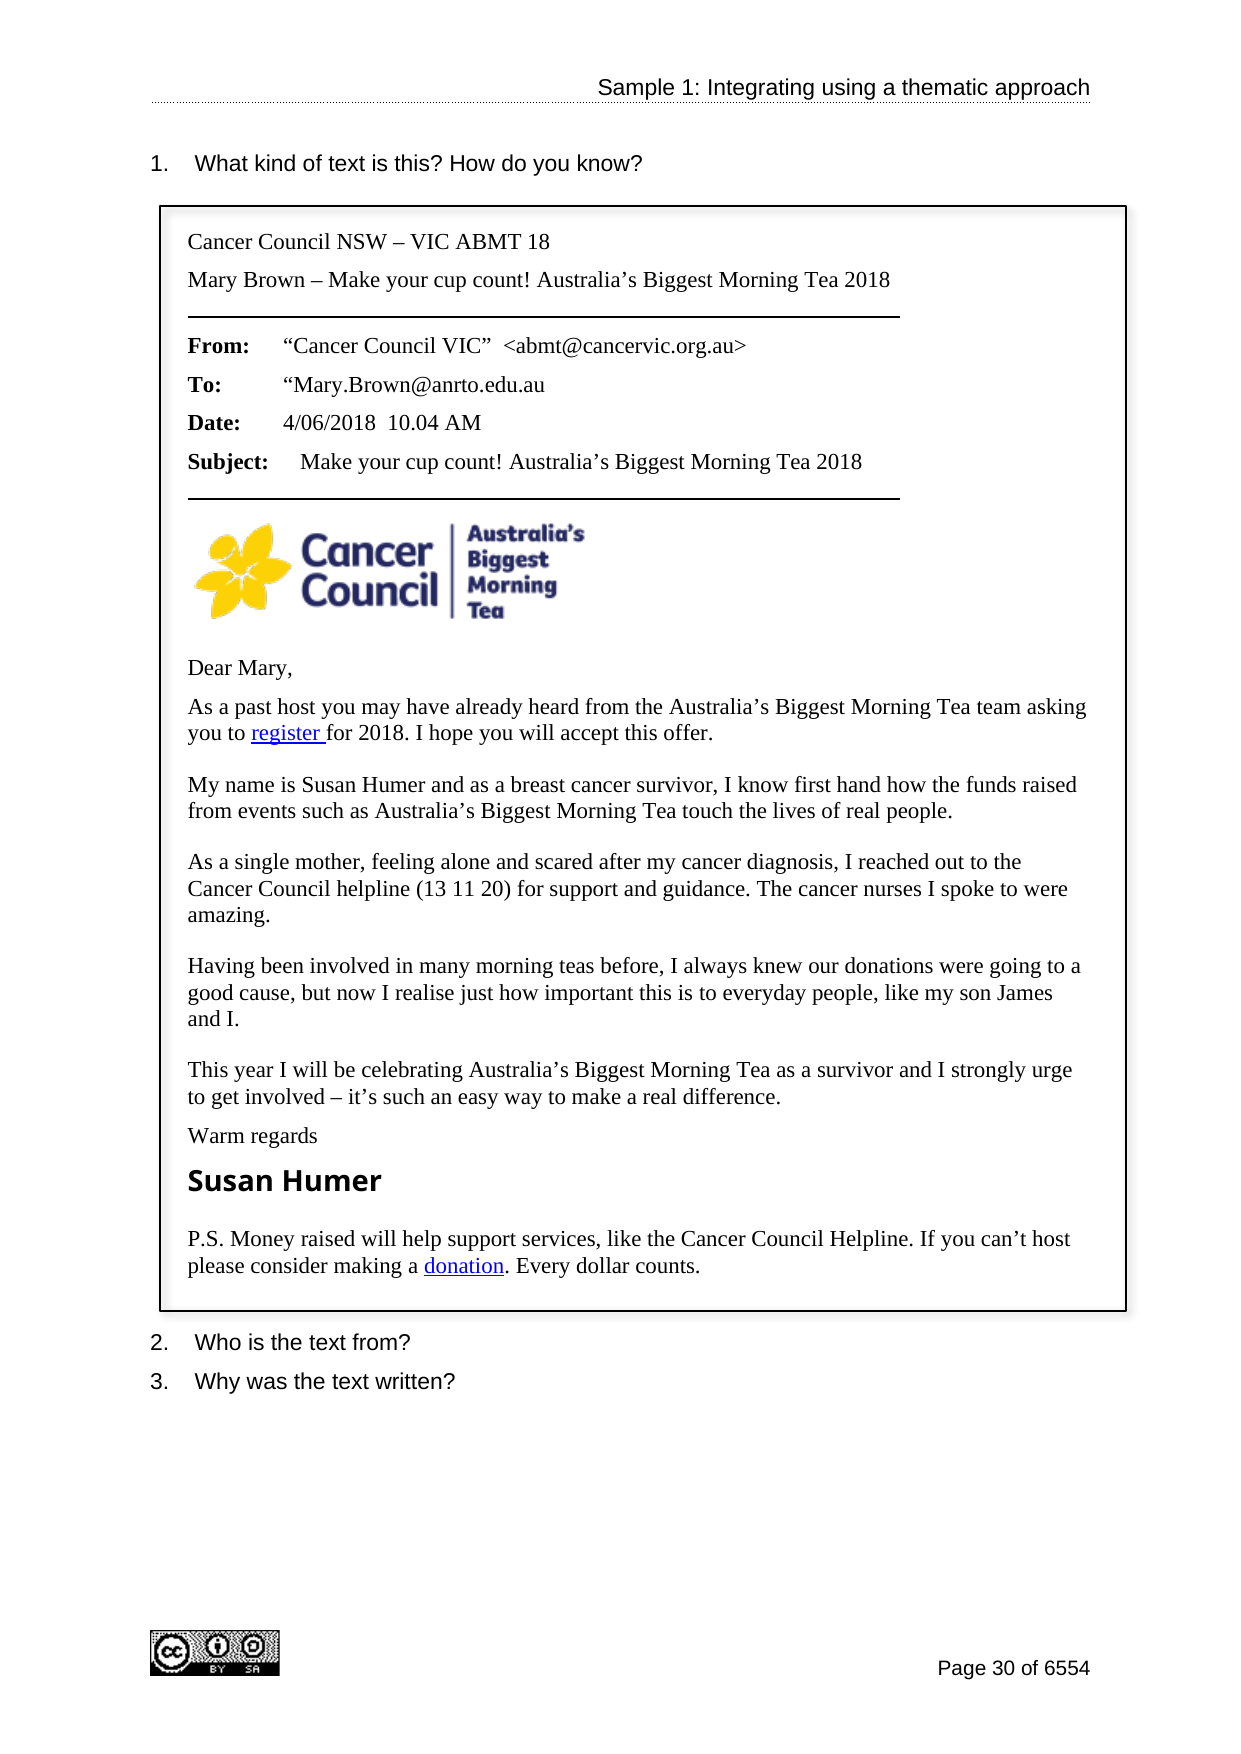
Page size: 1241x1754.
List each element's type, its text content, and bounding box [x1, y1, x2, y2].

list Warm regards [187, 1122, 1090, 1148]
picture [187, 513, 594, 630]
list Mary Brown – Make your cup count! Australia’s Biggest Morning Tea 2018 [187, 267, 1090, 293]
list Dear Mary, [187, 654, 1090, 681]
list To: “Mary.Brown@anrto.edu.au [187, 371, 1090, 397]
list Having been involved in many morning teas before, I always knew our donations were going to a good cause, but now I realise just how important this is to everyday people, like my son James and I. [187, 952, 1090, 1032]
list What kind of text is this? How do you know? [150, 150, 1090, 176]
list Susan Humer [187, 1161, 1090, 1200]
list My name is Susan Humer and as a breast cancer survivor, I know first hand how the funds raised from events such as Australia’s Biggest Morning Tea touch the lives of real people. [187, 771, 1090, 823]
list This year I will be celebrating Australia’s Biggest Morning Tea as a survivor and I strongly urge to get involved – it’s such an easy way to make a real difference. [187, 1057, 1090, 1109]
list From: “Cancer Council VIC” <abmt@cancervic.org.au> [187, 332, 1090, 358]
list Date: 4/06/2018 10.04 AM [187, 409, 1090, 436]
list Who is the text from? [150, 1329, 1090, 1356]
picture [150, 1630, 280, 1676]
list P.S. Money raised will help support services, like the Cancer Council Helpline. If you can’t host please consider making a donation. Every dollar counts. [187, 1225, 1090, 1278]
list Cancer Council NSW – VIC ABMT 18 [187, 228, 1090, 254]
list Subject: Make your cup count! Australia’s Biggest Morning Tea 2018 [187, 448, 1090, 475]
list As a single mother, feeling alone and scared after my cancer diagnosis, I reached out to the Cancer Council helpline (13 11 20) for support and guidance. The cancer nurses I spoke to were amazing. [187, 848, 1090, 927]
list Why was the text written? [150, 1368, 1090, 1394]
list As a past host you may have already heard from the Australia’s Biggest Morning Tea team asking you to register for 2018. I hope you will accept this offer. [187, 693, 1090, 746]
